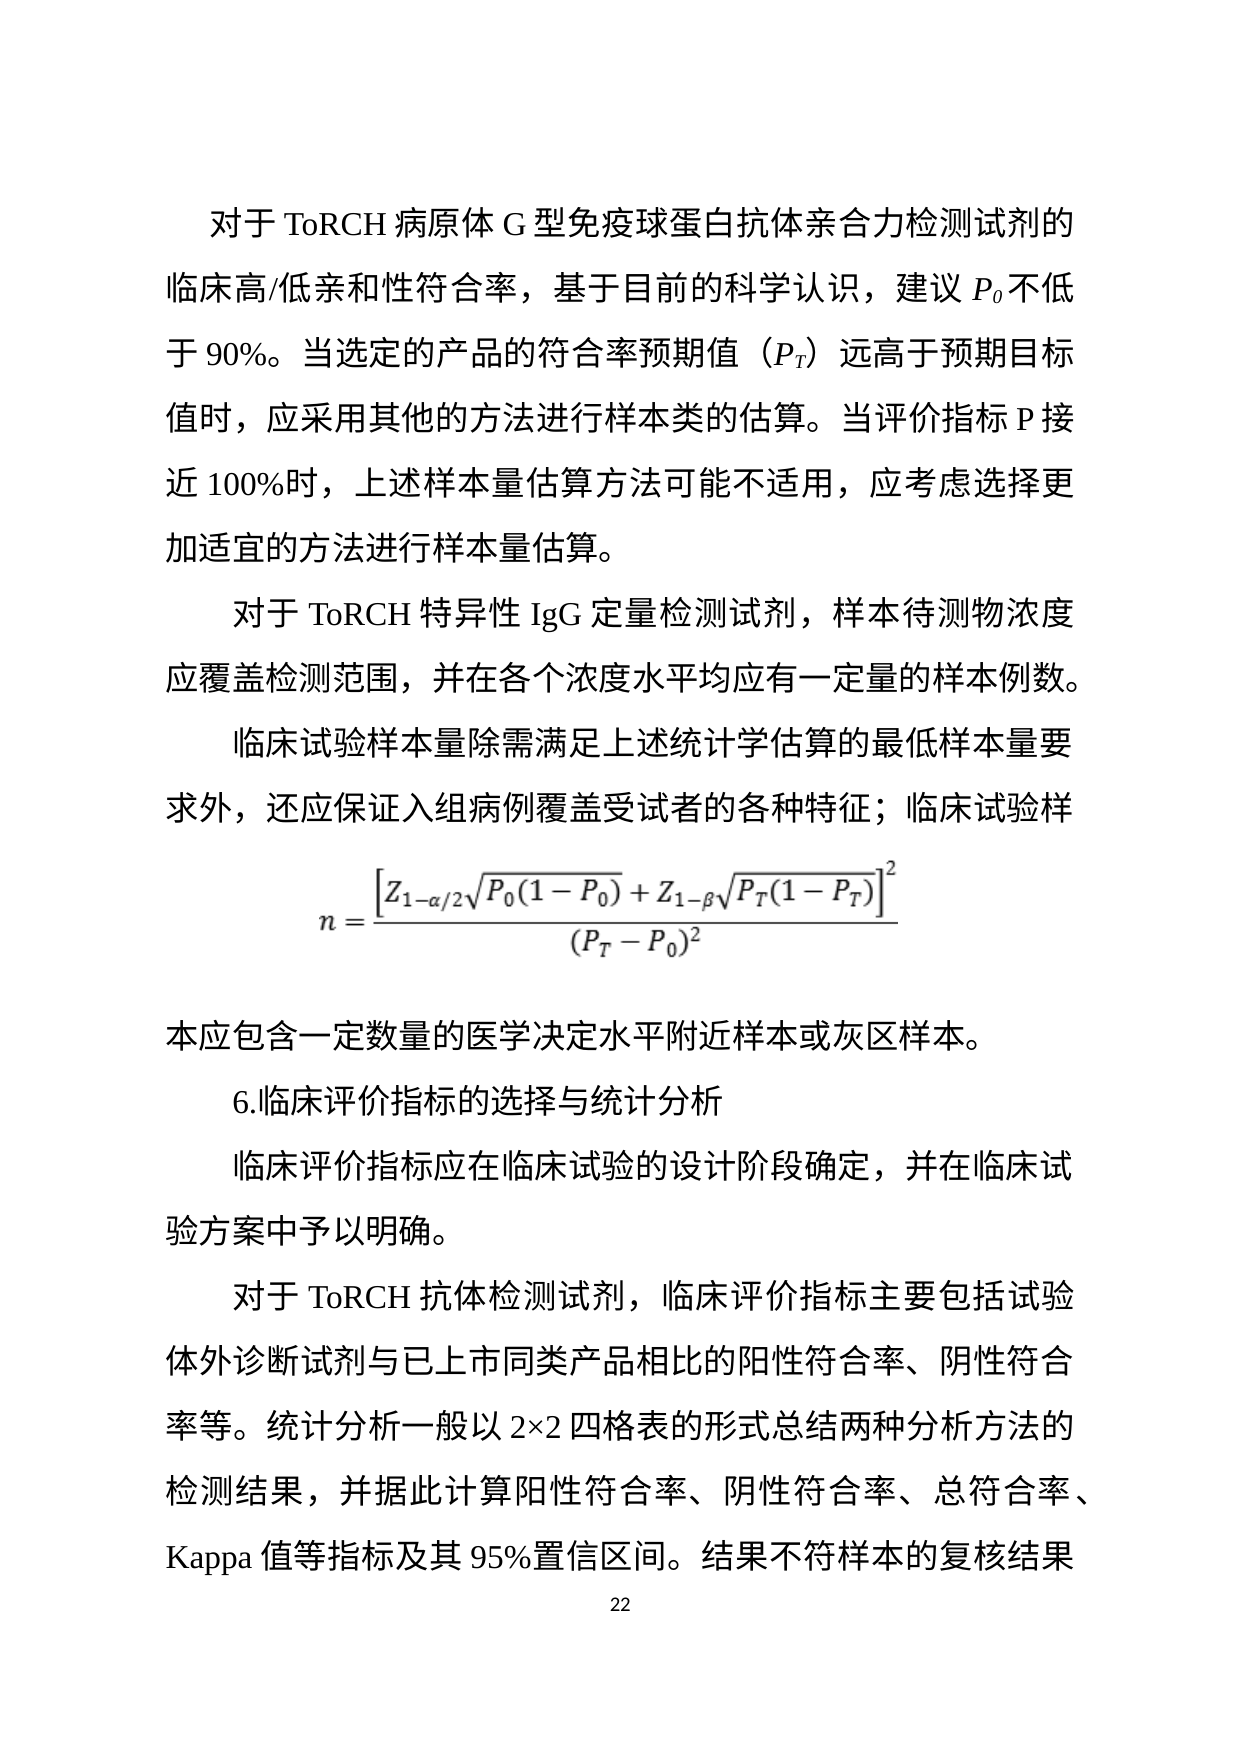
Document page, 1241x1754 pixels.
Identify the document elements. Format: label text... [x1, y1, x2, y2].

picture [319, 842, 898, 973]
text 临床试验样本量除需满足上述统计学估算的最低样本量要求外，还应保证入组病例覆盖受试者的各种特征；临床试验样本应包含一定数量的医学决定水平附近样本或灰区样本。 [165, 709, 1075, 1066]
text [165, 1261, 1075, 1586]
text 临床评价指标应在临床试验的设计阶段确定，并在临床试验方案中予以明确。 [165, 1131, 1075, 1261]
text 对于ToRCH病原体G型免疫球蛋白抗体亲合力检测试剂的临床高/低亲和性符合率，基于目前的科学认识，建议P0不低于90%。当选定的产品的符合率预期值（PT）远高于预期目标值时，应采用其他的方法进行样本类的估算。当评价指标P接近100%时，上述样本量估算方法可能不适用，应考虑选择更加适宜的方法进行样本量估算。 [165, 189, 1075, 579]
text 6.临床评价指标的选择与统计分析 [165, 1066, 1075, 1131]
text 对于ToRCH特异性IgG定量检测试剂，样本待测物浓度应覆盖检测范围，并在各个浓度水平均应有一定量的样本例数。 [165, 579, 1075, 709]
